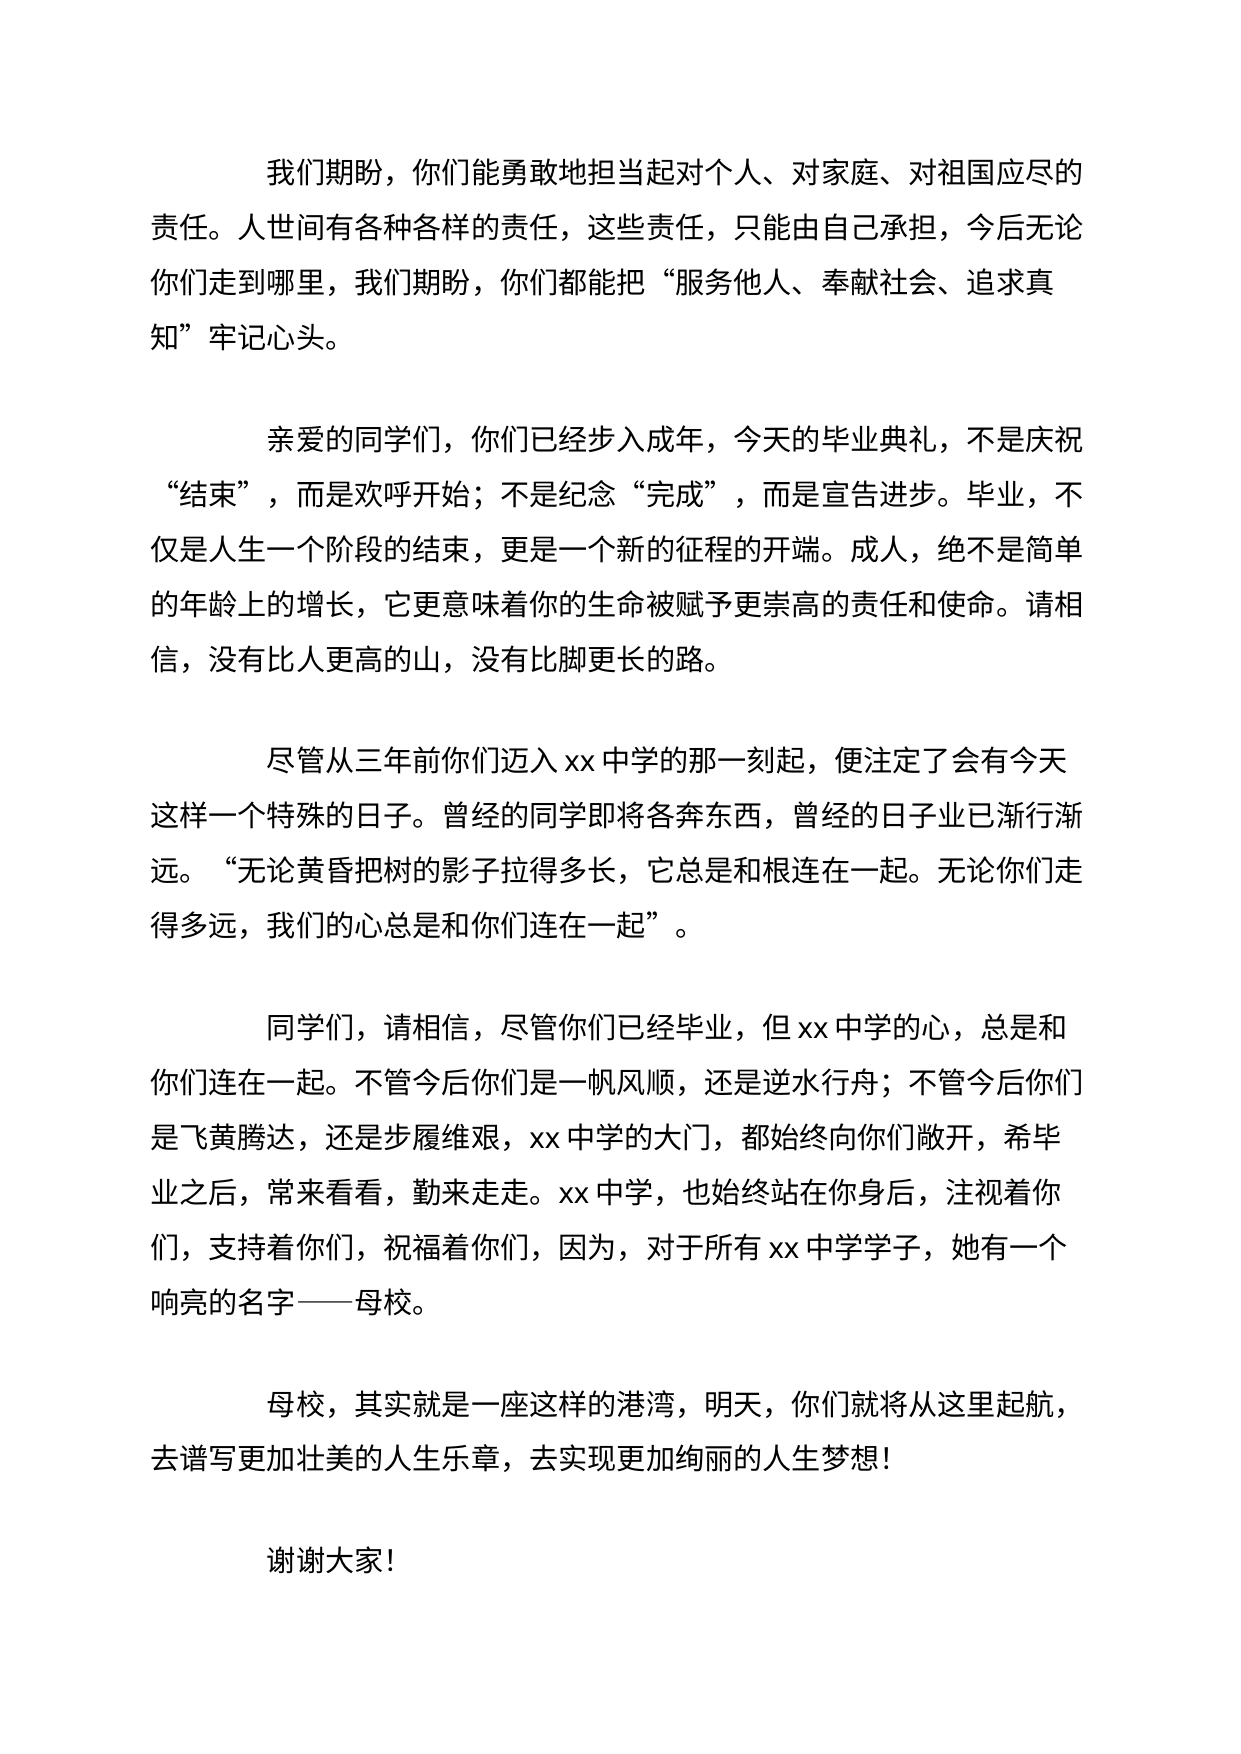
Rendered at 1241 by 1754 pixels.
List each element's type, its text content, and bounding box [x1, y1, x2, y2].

text 谢谢大家！ [150, 1538, 1090, 1580]
text 母校，其实就是一座这样的港湾，明天，你们就将从这里起航，去谱写更加壮美的人生乐章，去实现更加绚丽的人生梦想！ [150, 1381, 1090, 1478]
text 亲爱的同学们，你们已经步入成年，今天的毕业典礼，不是庆祝“结束”，而是欢呼开始；不是纪念“完成”，而是宣告进步。毕业，不仅是人生一个阶段的结束，更是一个新的征程的开端。成人，绝不是简单的年龄上的增长，它更意味着你的生命被赋予更崇高的责任和使命。请相信，没有比人更高的山，没有比脚更长的路。 [150, 416, 1090, 678]
text 同学们，请相信，尽管你们已经毕业，但xx中学的心，总是和你们连在一起。不管今后你们是一帆风顺，还是逆水行舟；不管今后你们是飞黄腾达，还是步履维艰，xx中学的大门，都始终向你们敞开，希毕业之后，常来看看，勤来走走。xx中学，也始终站在你身后，注视着你们，支持着你们，祝福着你们，因为，对于所有xx中学学子，她有一个响亮的名字——母校。 [150, 1004, 1090, 1322]
text 我们期盼，你们能勇敢地担当起对个人、对家庭、对祖国应尽的责任。人世间有各种各样的责任，这些责任，只能由自己承担，今后无论你们走到哪里，我们期盼，你们都能把“服务他人、奉献社会、追求真知”牢记心头。 [150, 150, 1090, 357]
text 尽管从三年前你们迈入xx中学的那一刻起，便注定了会有今天这样一个特殊的日子。曾经的同学即将各奔东西，曾经的日子业已渐行渐远。“无论黄昏把树的影子拉得多长，它总是和根连在一起。无论你们走得多远，我们的心总是和你们连在一起”。 [150, 738, 1090, 945]
